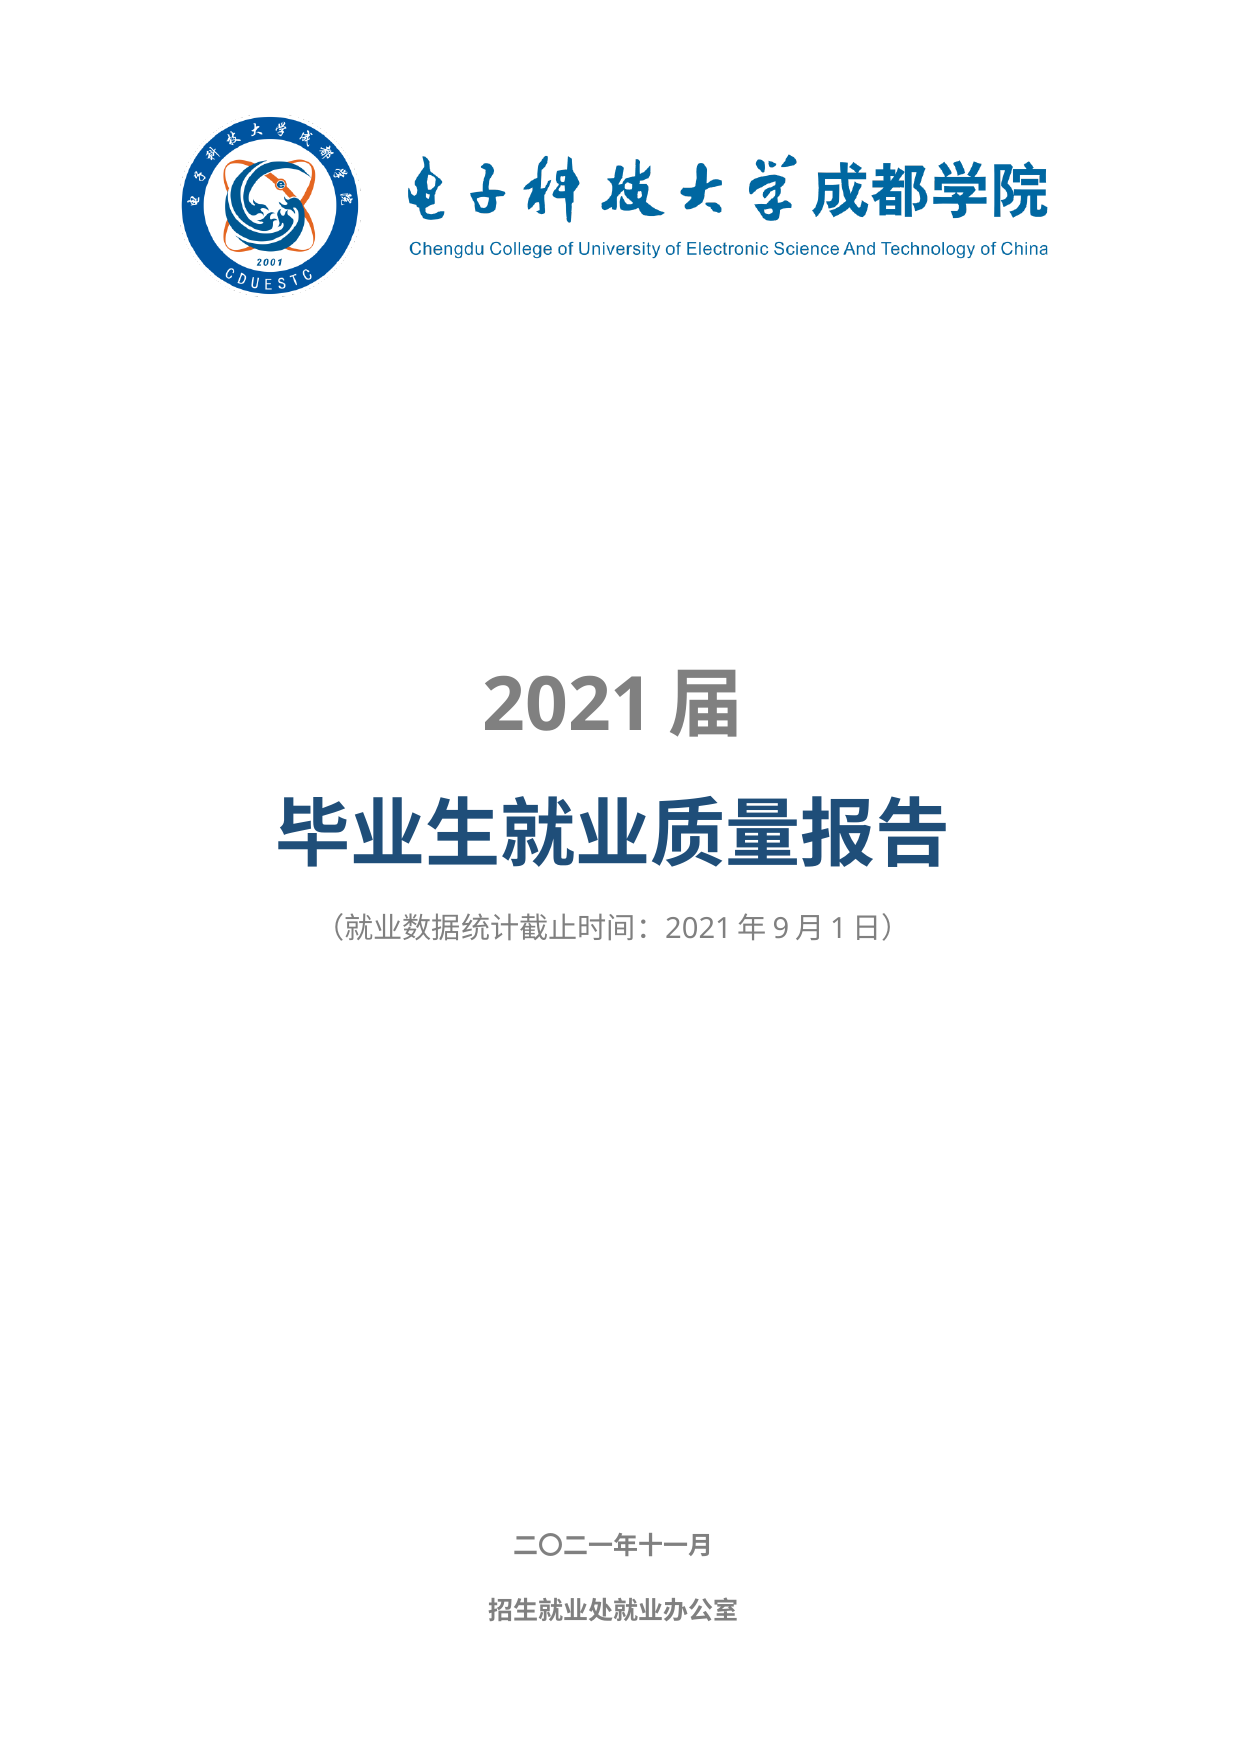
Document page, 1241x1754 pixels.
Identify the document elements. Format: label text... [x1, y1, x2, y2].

text 毕业生就业质量报告 [177, 763, 1048, 893]
picture [178, 113, 1048, 297]
text （就业数据统计截止时间：2021年9月1日） [177, 893, 1048, 958]
text 2021届 [177, 633, 1048, 763]
text 二〇二一年十一月 [177, 1511, 1048, 1576]
text 招生就业处就业办公室报告编制说明 [177, 1576, 1048, 1641]
